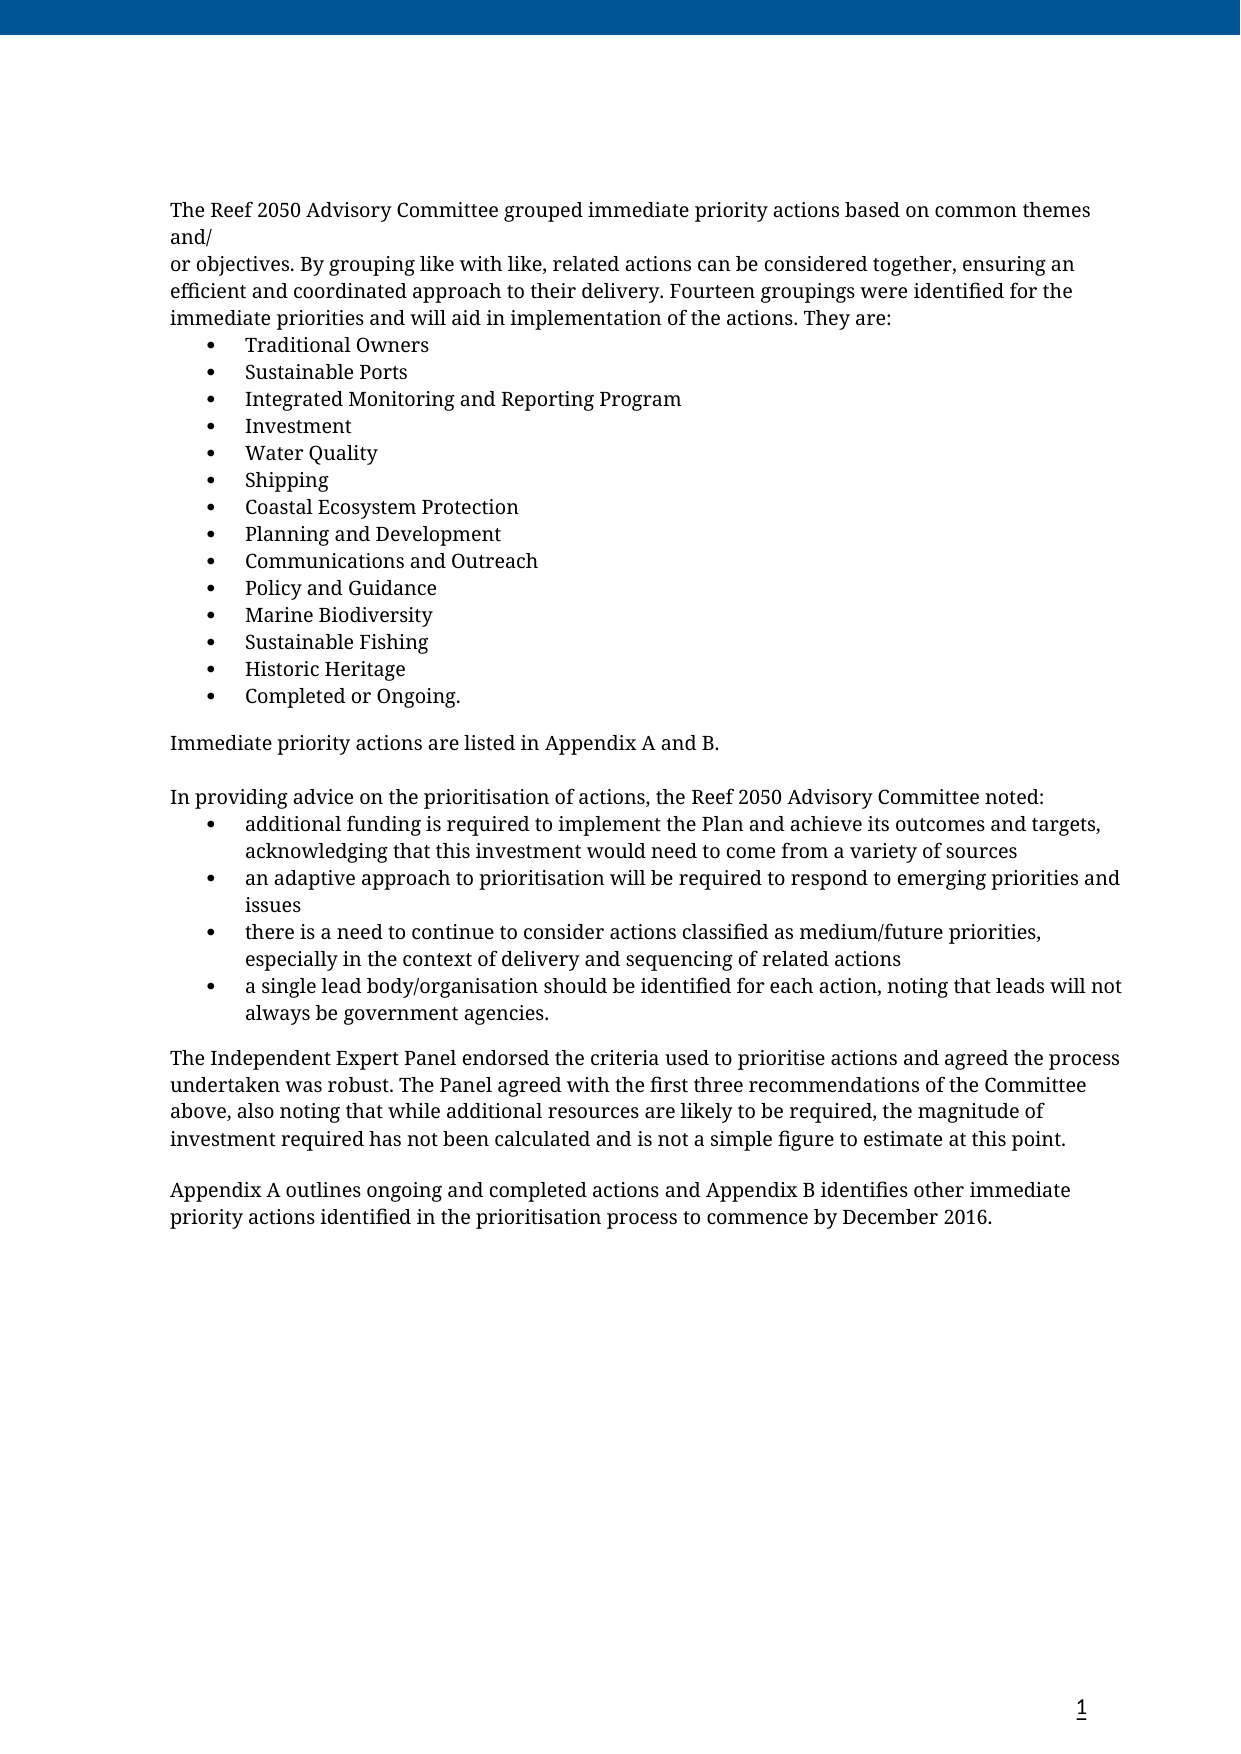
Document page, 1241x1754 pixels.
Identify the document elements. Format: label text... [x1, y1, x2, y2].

list there is a need to continue to consider actions classified as medium/future priorities, especially in the context of delivery and sequencing of related actions [207, 918, 1122, 972]
list Shipping [207, 466, 1122, 493]
list Marine Biodiversity [207, 601, 1122, 628]
list an adaptive approach to prioritisation will be required to respond to emerging priorities and issues [207, 864, 1122, 918]
list additional funding is required to implement the Plan and achieve its outcomes and targets, acknowledging that this investment would need to come from a variety of sources [207, 810, 1122, 864]
list Integrated Monitoring and Reporting Program [207, 385, 1122, 412]
list Completed or Ongoing. [207, 682, 1122, 709]
text Appendix A outlines ongoing and completed actions and Appendix B identifies other immediate priority actions identified in the prioritisation process to commence by December 2016. [170, 1176, 1122, 1230]
list Planning and Development [207, 520, 1122, 547]
text The Reef 2050 Advisory Committee grouped immediate priority actions based on common themes and/ [170, 196, 1122, 250]
list Historic Heritage [207, 655, 1122, 682]
list Communications and Outreach [207, 547, 1122, 574]
text or objectives. By grouping like with like, related actions can be considered together, ensuring an efficient and coordinated approach to their delivery. Fourteen groupings were identified for the immediate priorities and will aid in implementation of the actions. They are: [170, 250, 1122, 331]
list Sustainable Ports [207, 358, 1122, 385]
text Immediate priority actions are listed in Appendix A and B. [170, 729, 1240, 756]
text The Independent Expert Panel endorsed the criteria used to prioritise actions and agreed the process undertaken was robust. The Panel agreed with the first three recommendations of the Committee above, also noting that while additional resources are likely to be required, the magnitude of investment required has not been calculated and is not a simple figure to estimate at this point. [170, 1044, 1122, 1152]
text In providing advice on the prioritisation of actions, the Reef 2050 Advisory Committee noted: [170, 783, 1240, 810]
list Traditional Owners [207, 331, 1122, 358]
list Water Quality [207, 439, 1122, 466]
list Sustainable Fishing [207, 628, 1122, 655]
list Policy and Guidance [207, 574, 1122, 601]
list Investment [207, 412, 1122, 439]
list a single lead body/organisation should be identified for each action, noting that leads will not always be government agencies. [207, 972, 1122, 1026]
list Coastal Ecosystem Protection [207, 493, 1122, 520]
